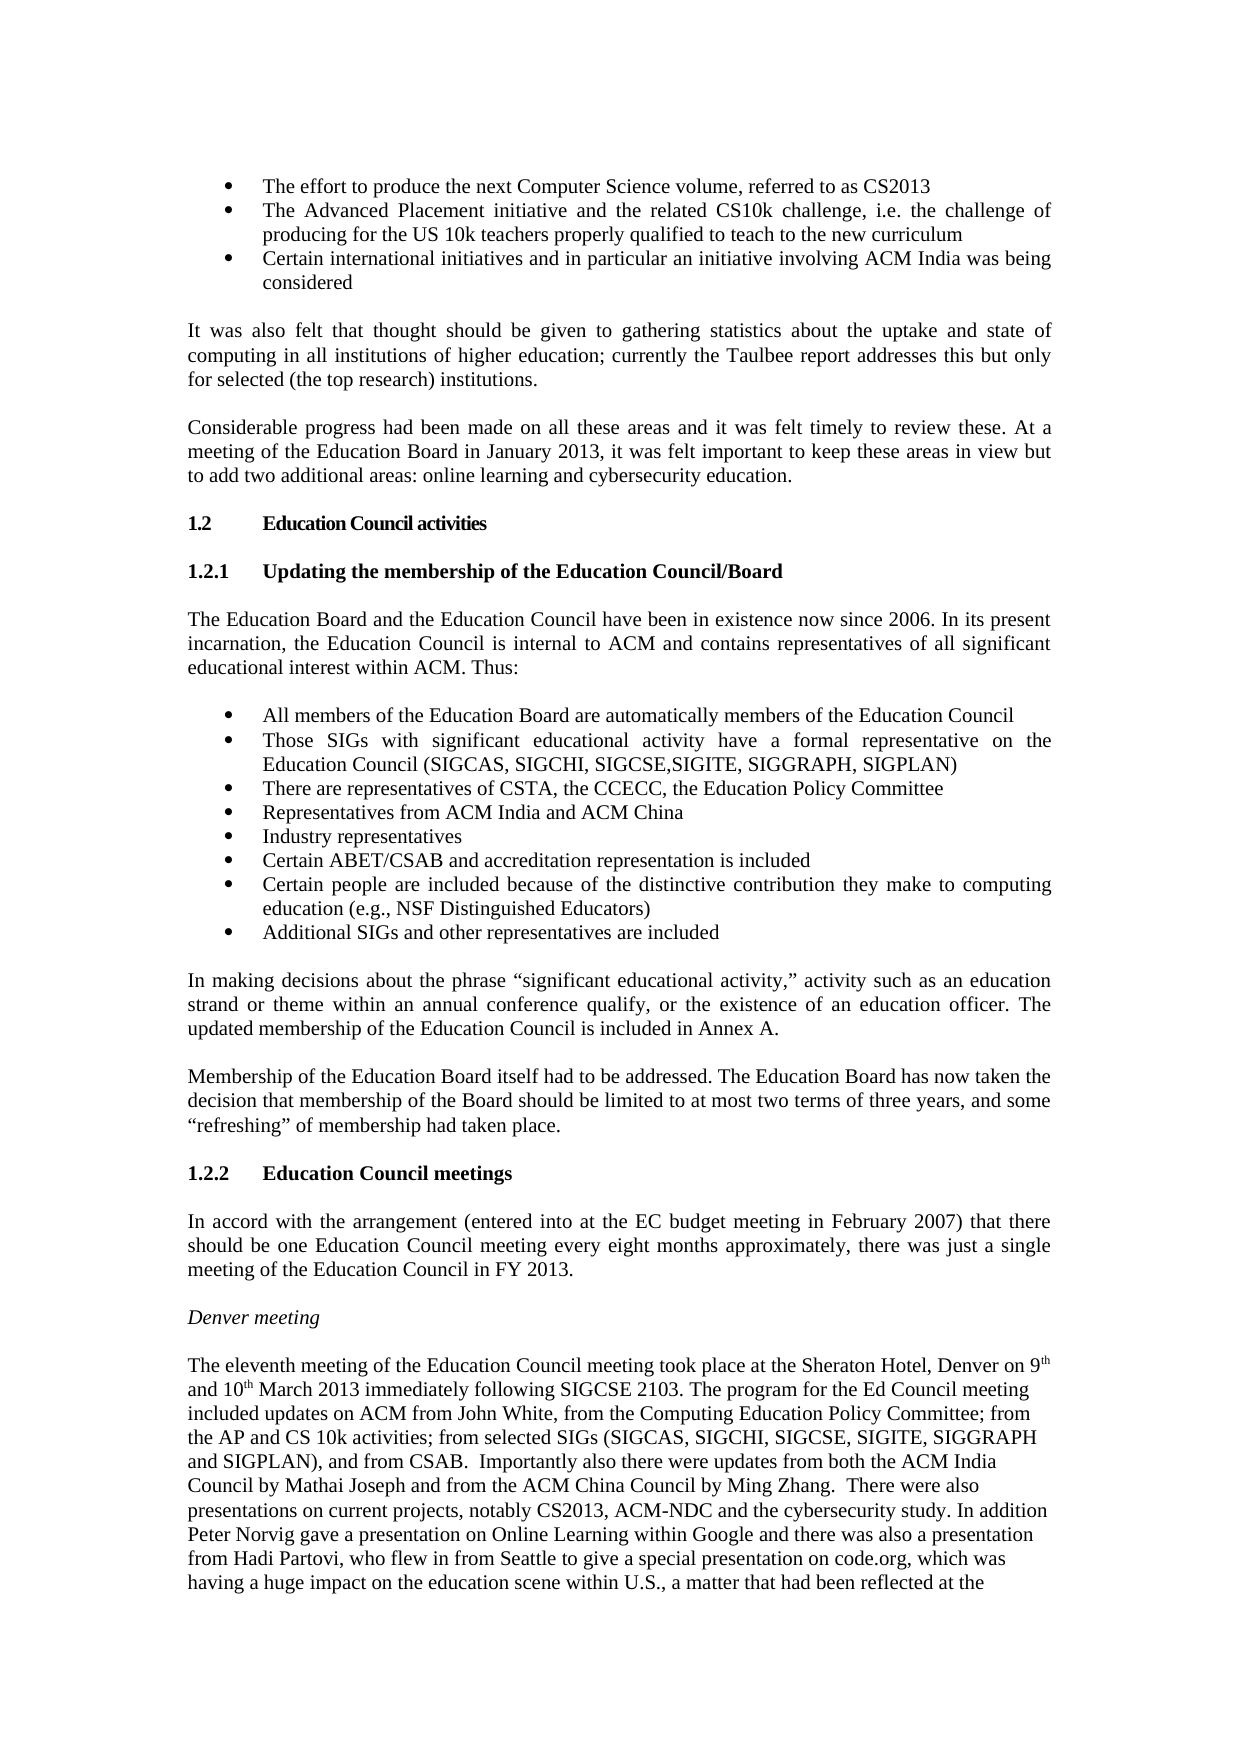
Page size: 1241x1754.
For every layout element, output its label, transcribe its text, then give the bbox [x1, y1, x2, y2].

text In making decisions about the phrase “significant educational activity,” activity such as an education strand or theme within an annual conference qualify, or the existence of an education officer. The updated membership of the Education Council is included in Annex A. [187, 968, 1053, 1040]
list The effort to produce the next Computer Science volume, referred to as CS2013 [225, 174, 1053, 198]
list Certain international initiatives and in particular an initiative involving ACM India was being considered [225, 246, 1053, 294]
text Denver meeting [187, 1305, 1053, 1329]
list Certain ABET/CSAB and accreditation representation is included [225, 848, 1053, 872]
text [187, 1353, 1053, 1594]
text 1.2 Education Council activities [187, 511, 1053, 535]
list Those SIGs with significant educational activity have a formal representative on the Education Council (SIGCAS, SIGCHI, SIGCSE,SIGITE, SIGGRAPH, SIGPLAN) [225, 727, 1053, 776]
text In accord with the arrangement (entered into at the EC budget meeting in February 2007) that there should be one Education Council meeting every eight months approximately, there was just a single meeting of the Education Council in FY 2013. [187, 1209, 1053, 1281]
text It was also felt that thought should be given to gathering statistics about the uptake and state of computing in all institutions of higher education; currently the Taulbee report addresses this but only for selected (the top research) institutions. [187, 318, 1053, 391]
list Representatives from ACM India and ACM China [225, 800, 1053, 824]
text Membership of the Education Board itself had to be addressed. The Education Board has now taken the decision that membership of the Board should be limited to at most two terms of three years, and some “refreshing” of membership had taken place. [187, 1064, 1053, 1137]
text 1.2.2 Education Council meetings [187, 1161, 1053, 1185]
text The Education Board and the Education Council have been in existence now since 2006. In its present incarnation, the Education Council is internal to ACM and contains representatives of all significant educational interest within ACM. Thus: [187, 607, 1053, 679]
list Certain people are included because of the distinctive contribution they make to computing education (e.g., NSF Distinguished Educators) [225, 872, 1053, 920]
list There are representatives of CSTA, the CCECC, the Education Policy Committee [225, 776, 1053, 800]
list The Advanced Placement initiative and the related CS10k challenge, i.e. the challenge of producing for the US 10k teachers properly qualified to teach to the new curriculum [225, 198, 1053, 246]
text Considerable progress had been made on all these areas and it was felt timely to review these. At a meeting of the Education Board in January 2013, it was felt important to keep these areas in view but to add two additional areas: online learning and cybersecurity education. [187, 415, 1053, 487]
list All members of the Education Board are automatically members of the Education Council [225, 703, 1053, 727]
text 1.2.1 Updating the membership of the Education Council/Board [187, 559, 1053, 583]
list Industry representatives [225, 824, 1053, 848]
list Additional SIGs and other representatives are included [225, 920, 1053, 944]
